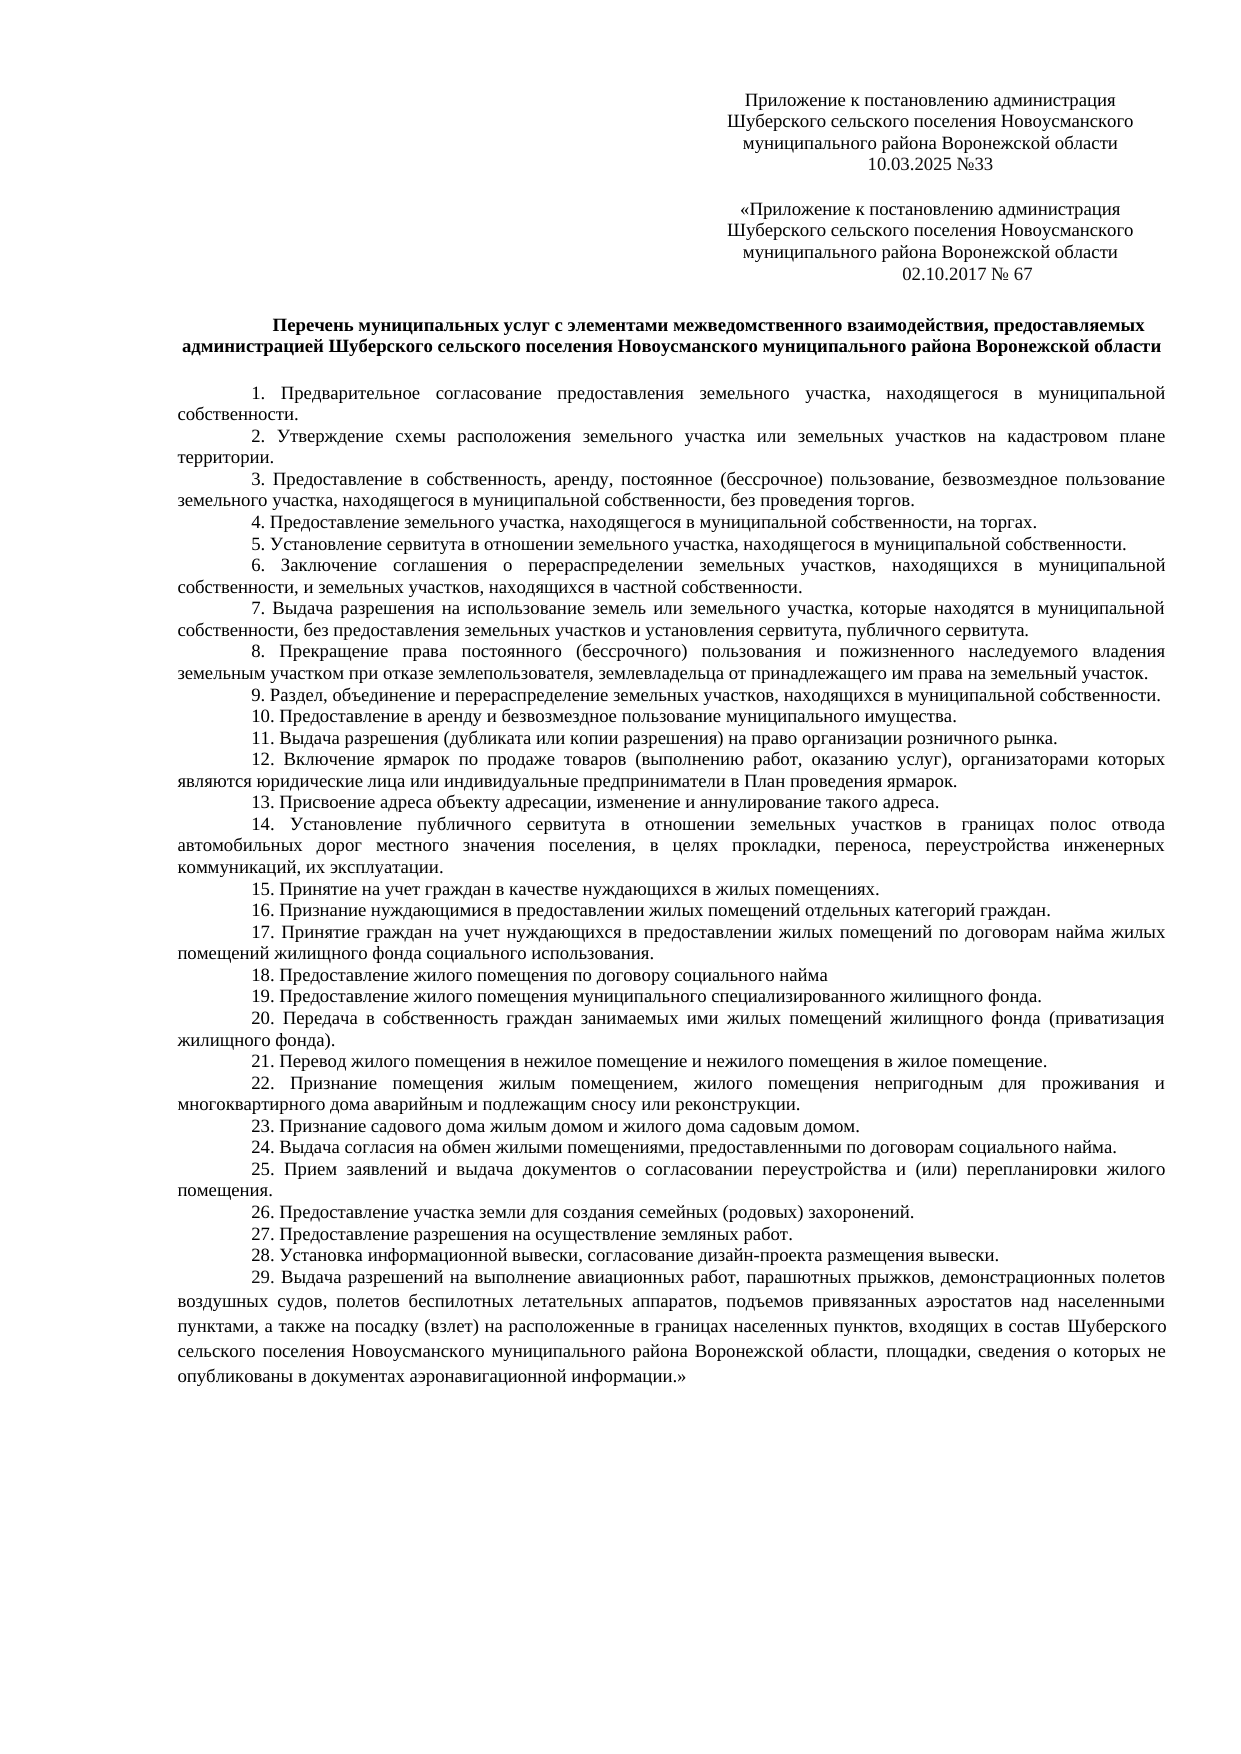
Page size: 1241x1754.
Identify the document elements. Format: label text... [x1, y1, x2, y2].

text 02.10.2017 № 67 [694, 262, 1167, 284]
text 6. Заключение соглашения о перераспределении земельных участков, находящихся в муниципальной собственности, и земельных участков, находящихся в частной собственности. [177, 554, 1167, 597]
text 22. Признание помещения жилым помещением, жилого помещения непригодным для проживания и многоквартирного дома аварийным и подлежащим сносу или реконструкции. [177, 1072, 1167, 1115]
text 1. Предварительное согласование предоставления земельного участка, находящегося в муниципальной собственности. [177, 382, 1167, 425]
text 19. Предоставление жилого помещения муниципального специализированного жилищного фонда. [177, 985, 1167, 1007]
text 2. Утверждение схемы расположения земельного участка или земельных участков на кадастровом плане территории. [177, 425, 1167, 468]
text Перечень муниципальных услуг с элементами межведомственного взаимодействия, предоставляемых администрацией Шуберского сельского поселения Новоусманского муниципального района Воронежской области [177, 314, 1167, 357]
text 13. Присвоение адреса объекту адресации, изменение и аннулирование такого адреса. [177, 791, 1167, 813]
text 18. Предоставление жилого помещения по договору социального найма [177, 964, 1167, 985]
text 4. Предоставление земельного участка, находящегося в муниципальной собственности, на торгах. [177, 511, 1167, 532]
text 23. Признание садового дома жилым домом и жилого дома садовым домом. [177, 1115, 1167, 1136]
text 12. Включение ярмарок по продаже товаров (выполнению работ, оказанию услуг), организаторами которых являются юридические лица или индивидуальные предприниматели в План проведения ярмарок. [177, 748, 1167, 791]
text 14. Установление публичного сервитута в отношении земельных участков в границах полос отвода автомобильных дорог местного значения поселения, в целях прокладки, переноса, переустройства инженерных коммуникаций, их эксплуатации. [177, 813, 1167, 877]
text 17. Принятие граждан на учет нуждающихся в предоставлении жилых помещений по договорам найма жилых помещений жилищного фонда социального использования. [177, 921, 1167, 964]
text 26. Предоставление участка земли для создания семейных (родовых) захоронений. [177, 1201, 1167, 1222]
text 7. Выдача разрешения на использование земель или земельного участка, которые находятся в муниципальной собственности, без предоставления земельных участков и установления сервитута, публичного сервитута. [177, 597, 1167, 640]
text 9. Раздел, объединение и перераспределение земельных участков, находящихся в муниципальной собственности. [177, 683, 1167, 705]
text 5. Установление сервитута в отношении земельного участка, находящегося в муниципальной собственности. [177, 532, 1167, 554]
text 24. Выдача согласия на обмен жилыми помещениями, предоставленными по договорам социального найма. [177, 1136, 1167, 1158]
text 10. Предоставление в аренду и безвозмездное пользование муниципального имущества. [177, 705, 1167, 727]
text Приложение к постановлению администрация Шуберского сельского поселения Новоусманского муниципального района Воронежской области [694, 89, 1167, 153]
text 21. Перевод жилого помещения в нежилое помещение и нежилого помещения в жилое помещение. [177, 1050, 1167, 1072]
text 3. Предоставление в собственность, аренду, постоянное (бессрочное) пользование, безвозмездное пользование земельного участка, находящегося в муниципальной собственности, без проведения торгов. [177, 468, 1167, 511]
text 16. Признание нуждающимися в предоставлении жилых помещений отдельных категорий граждан. [177, 899, 1167, 921]
text 20. Передача в собственность граждан занимаемых ими жилых помещений жилищного фонда (приватизация жилищного фонда). [177, 1007, 1167, 1050]
text 27. Предоставление разрешения на осуществление земляных работ. [177, 1222, 1167, 1244]
text 8. Прекращение права постоянного (бессрочного) пользования и пожизненного наследуемого владения земельным участком при отказе землепользователя, землевладельца от принадлежащего им права на земельный участок. [177, 640, 1167, 683]
text 28. Установка информационной вывески, согласование дизайн-проекта размещения вывески. [177, 1244, 1167, 1266]
text 25. Прием заявлений и выдача документов о согласовании переустройства и (или) перепланировки жилого помещения. [177, 1158, 1167, 1201]
text 29. Выдача разрешений на выполнение авиационных работ, парашютных прыжков, демонстрационных полетов воздушных судов, полетов беспилотных летательных аппаратов, подъемов привязанных аэростатов над населенными пунктами, а также на посадку (взлет) на расположенные в границах населенных пунктов, входящих в состав Шуберского сельского поселения Новоусманского муниципального района Воронежской области, площадки, сведения о которых не опубликованы в документах аэронавигационной информации.» [177, 1266, 1167, 1386]
text «Приложение к постановлению администрация Шуберского сельского поселения Новоусманского муниципального района Воронежской области [694, 198, 1167, 262]
text 10.03.2025 №33 [694, 153, 1167, 175]
text 15. Принятие на учет граждан в качестве нуждающихся в жилых помещениях. [177, 877, 1167, 899]
text 11. Выдача разрешения (дубликата или копии разрешения) на право организации розничного рынка. [177, 727, 1167, 748]
